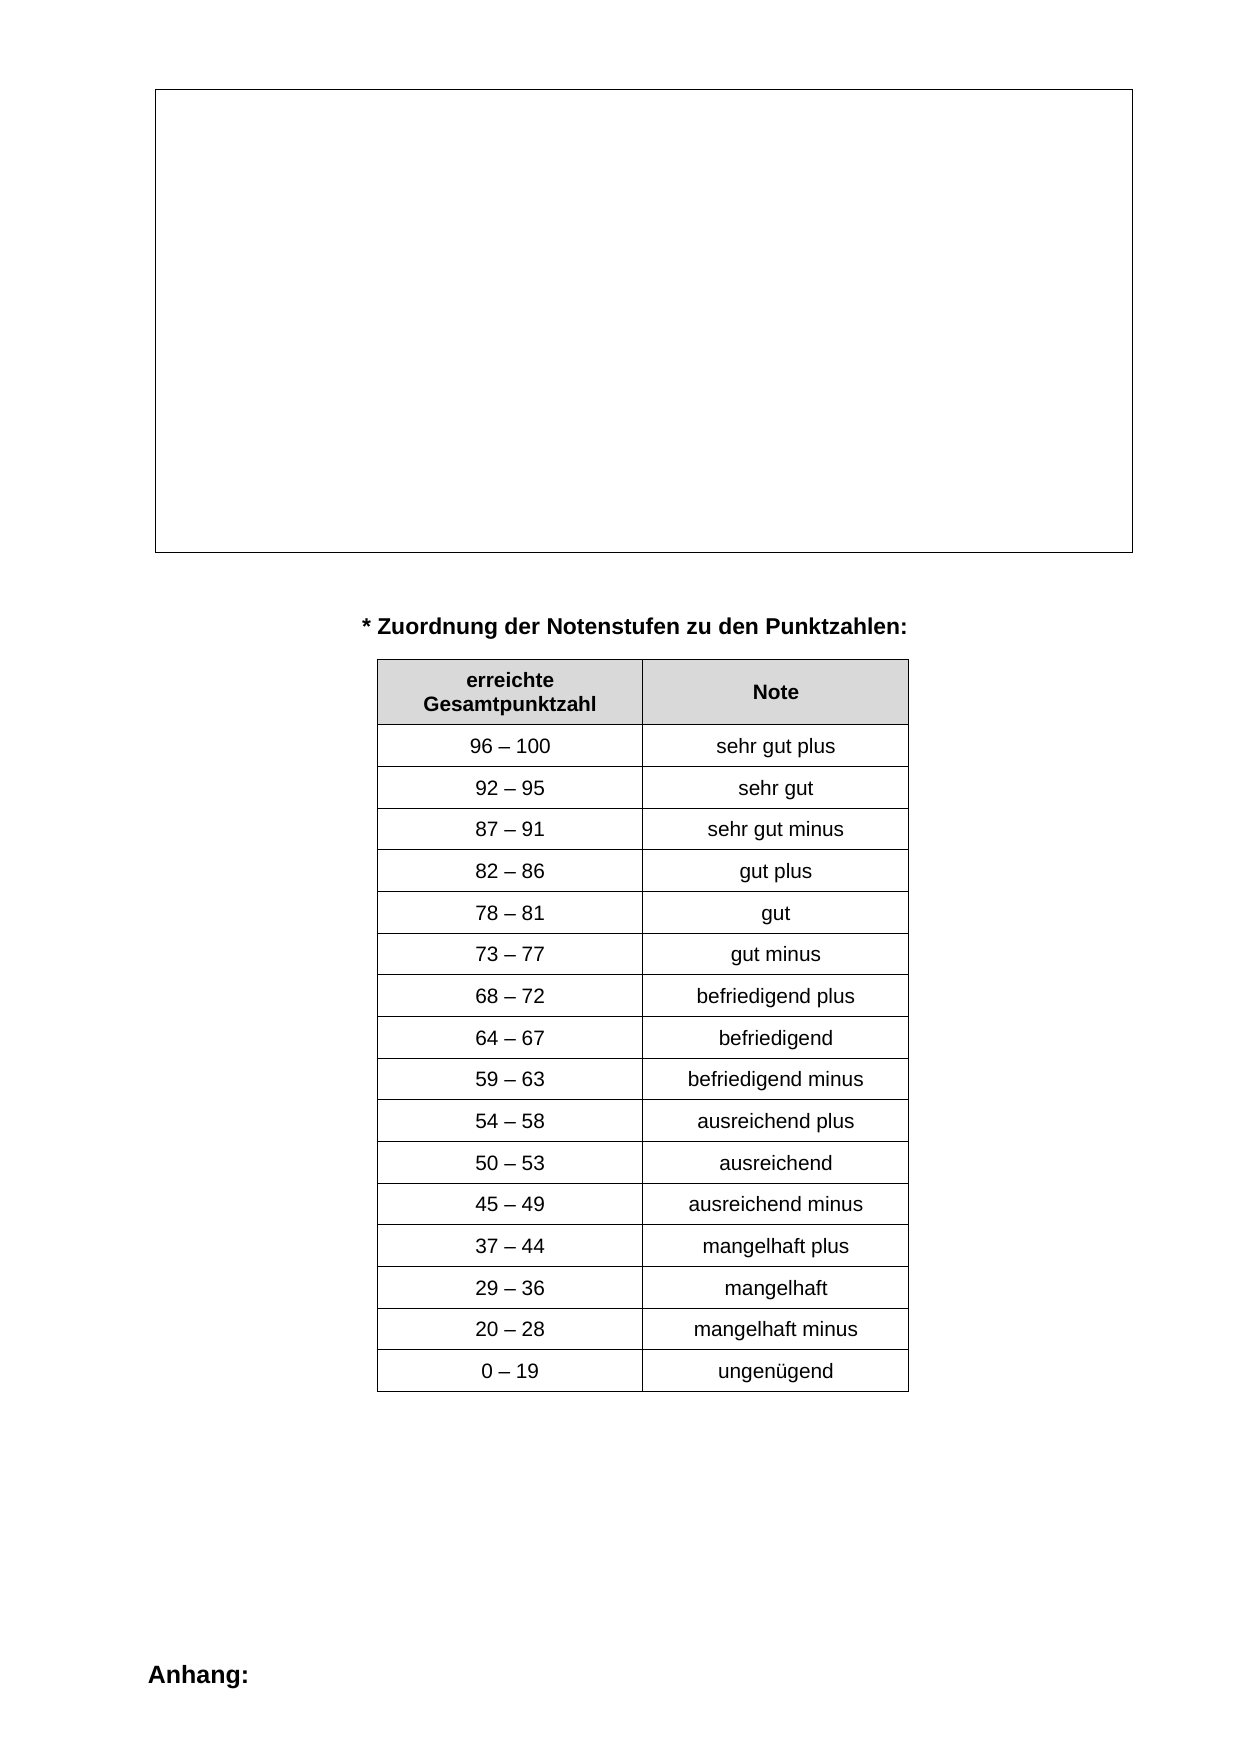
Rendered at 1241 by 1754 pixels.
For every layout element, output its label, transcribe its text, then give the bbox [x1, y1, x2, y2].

table_cell sehr gut plus [643, 725, 908, 766]
table_cell gut minus [643, 934, 908, 974]
table_cell [156, 90, 1132, 552]
table_cell 68 – 72 [378, 975, 642, 1016]
table_cell 96 – 100 [378, 725, 642, 766]
table_cell befriedigend [643, 1017, 908, 1058]
text * Zuordnung der Notenstufen zu den Punktzahlen: [148, 613, 1122, 639]
table_cell mangelhaft minus [643, 1309, 908, 1349]
table_cell befriedigend plus [643, 975, 908, 1016]
table_cell mangelhaft plus [643, 1225, 908, 1266]
table_cell 92 – 95 [378, 767, 642, 808]
table_cell 78 – 81 [378, 892, 642, 933]
table_cell sehr gut minus [643, 809, 908, 849]
table_cell mangelhaft [643, 1267, 908, 1308]
table_cell befriedigend minus [643, 1059, 908, 1099]
table_cell 59 – 63 [378, 1059, 642, 1099]
table_cell ungenügend [643, 1350, 908, 1391]
text Anhang: [148, 1660, 1122, 1689]
table_cell 0 – 19 [378, 1350, 642, 1391]
table_cell 82 – 86 [378, 850, 642, 891]
table_cell ausreichend minus [643, 1184, 908, 1224]
table_cell 50 – 53 [378, 1142, 642, 1183]
table_header Note [643, 660, 908, 724]
table_cell 64 – 67 [378, 1017, 642, 1058]
table_cell 87 – 91 [378, 809, 642, 849]
table_cell 20 – 28 [378, 1309, 642, 1349]
table_cell 37 – 44 [378, 1225, 642, 1266]
table_cell sehr gut [643, 767, 908, 808]
table_cell gut plus [643, 850, 908, 891]
table_cell 73 – 77 [378, 934, 642, 974]
table_header erreichte Gesamtpunktzahl [378, 660, 642, 724]
table_cell 29 – 36 [378, 1267, 642, 1308]
table_cell ausreichend plus [643, 1100, 908, 1141]
table_cell 45 – 49 [378, 1184, 642, 1224]
table_cell 54 – 58 [378, 1100, 642, 1141]
table_cell gut [643, 892, 908, 933]
table_cell ausreichend [643, 1142, 908, 1183]
